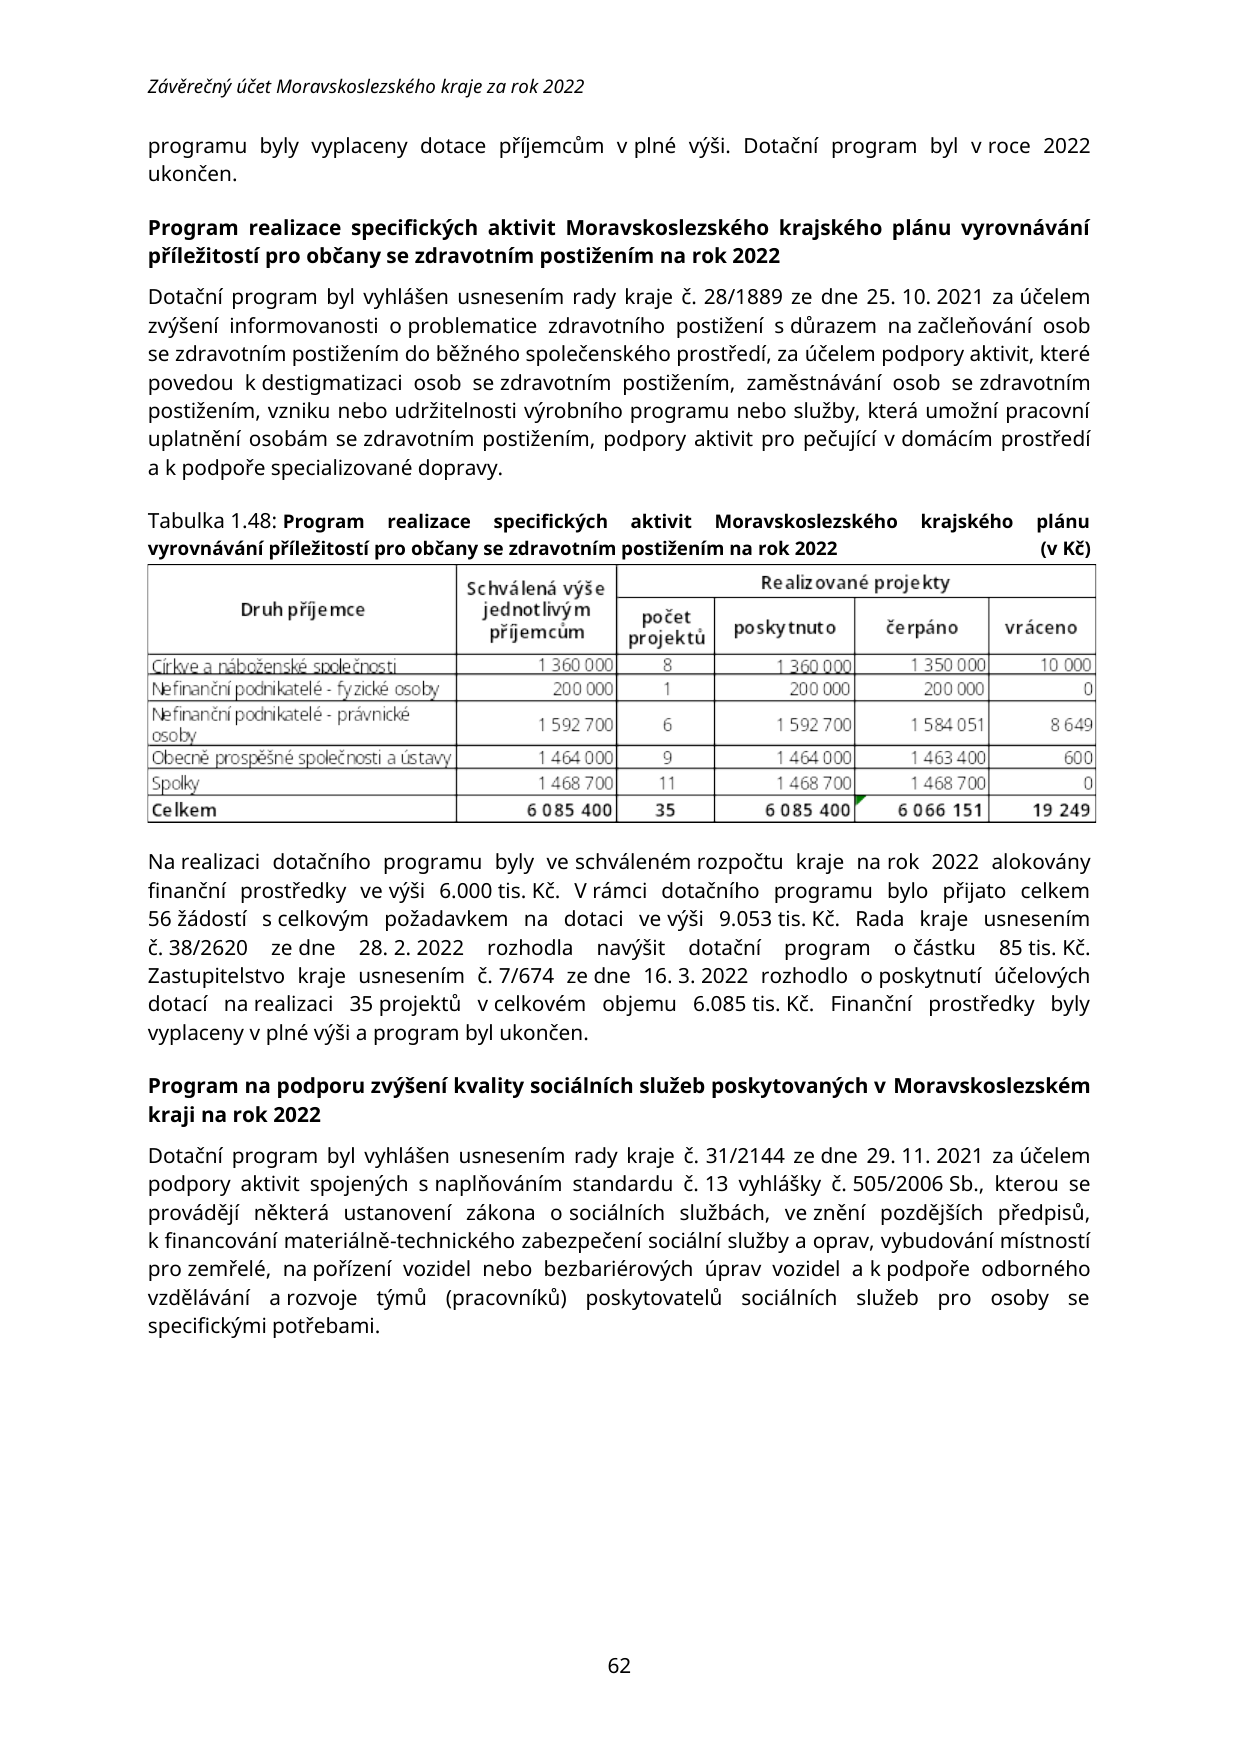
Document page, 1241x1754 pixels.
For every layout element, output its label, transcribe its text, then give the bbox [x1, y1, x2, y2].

text Dotační program byl vyhlášen usnesením rady kraje č. 31/2144 ze dne 29. 11. 2021 za účelem podpory aktivit spojených s naplňováním standardu č. 13 vyhlášky č. 505/2006 Sb., kterou se provádějí některá ustanovení zákona o sociálních službách, ve znění pozdějších předpisů, k financování materiálně-technického zabezpečení sociální služby a oprav, vybudování místností pro zemřelé, na pořízení vozidel nebo bezbariérových úprav vozidel a k podpoře odborného vzdělávání a rozvoje týmů (pracovníků) poskytovatelů sociálních služeb pro osoby se specifickými potřebami. [148, 1141, 1091, 1340]
text Program realizace specifických aktivit Moravskoslezského krajského plánu vyrovnávání příležitostí pro občany se zdravotním postižením na rok 2022 [148, 213, 1091, 270]
text Dotační program byl vyhlášen usnesením rady kraje č. 28/1889 ze dne 25. 10. 2021 za účelem zvýšení informovanosti o problematice zdravotního postižení s důrazem na začleňování osob se zdravotním postižením do běžného společenského prostředí, za účelem podpory aktivit, které povedou k destigmatizaci osob se zdravotním postižením, zaměstnávání osob se zdravotním postižením, vzniku nebo udržitelnosti výrobního programu nebo služby, která umožní pracovní uplatnění osobám se zdravotním postižením, podpory aktivit pro pečující v domácím prostředí a k podpoře specializované dopravy. [148, 282, 1091, 481]
text Program na podporu zvýšení kvality sociálních služeb poskytovaných v Moravskoslezském kraji na rok 2022 [148, 1071, 1091, 1128]
text Program realizace specifických aktivit Moravskoslezského krajského plánu vyrovnávání příležitostí pro občany se zdravotním postižením na rok 2022 (v Kč) [148, 506, 1091, 560]
text Na realizaci dotačního programu byly ve schváleném rozpočtu kraje na rok 2022 alokovány finanční prostředky ve výši 6.000 tis. Kč. V rámci dotačního programu bylo přijato celkem 56 žádostí s celkovým požadavkem na dotaci ve výši 9.053 tis. Kč. Rada kraje usnesením č. 38/2620 ze dne 28. 2. 2022 rozhodla navýšit dotační program o částku 85 tis. Kč. Zastupitelstvo kraje usnesením č. 7/674 ze dne 16. 3. 2022 rozhodlo o poskytnutí účelových dotací na realizaci 35 projektů v celkovém objemu 6.085 tis. Kč. Finanční prostředky byly vyplaceny v plné výši a program byl ukončen. [148, 847, 1091, 1046]
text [148, 131, 1091, 188]
